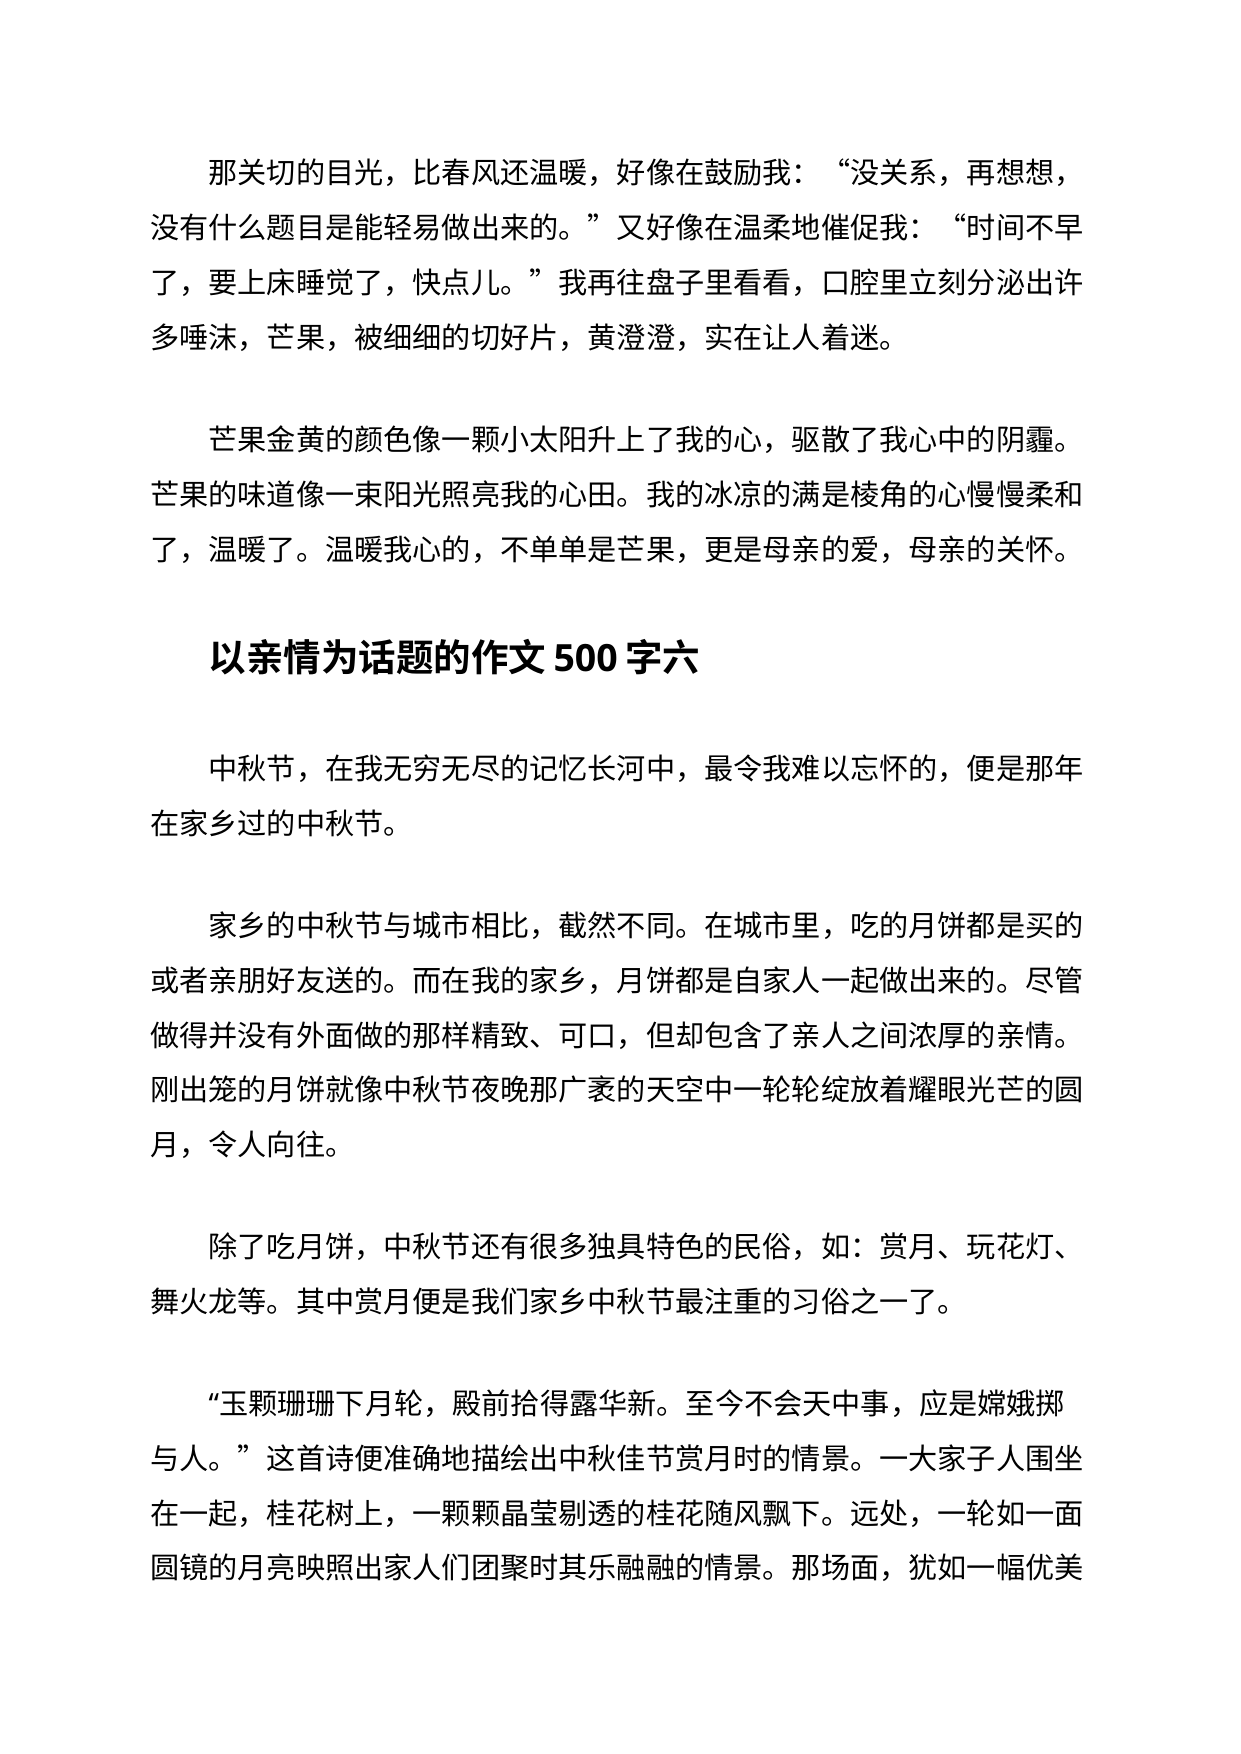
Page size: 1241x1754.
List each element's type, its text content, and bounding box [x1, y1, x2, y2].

text 家乡的中秋节与城市相比，截然不同。在城市里，吃的月饼都是买的或者亲朋好友送的。而在我的家乡，月饼都是自家人一起做出来的。尽管做得并没有外面做的那样精致、可口，但却包含了亲人之间浓厚的亲情。刚出笼的月饼就像中秋节夜晚那广袤的天空中一轮轮绽放着耀眼光芒的圆月，令人向往。 [150, 902, 1090, 1164]
text 除了吃月饼，中秋节还有很多独具特色的民俗，如：赏月、玩花灯、舞火龙等。其中赏月便是我们家乡中秋节最注重的习俗之一了。 [150, 1224, 1090, 1321]
text 那关切的目光，比春风还温暖，好像在鼓励我：“没关系，再想想，没有什么题目是能轻易做出来的。”又好像在温柔地催促我：“时间不早了，要上床睡觉了，快点儿。”我再往盘子里看看，口腔里立刻分泌出许多唾沫，芒果，被细细的切好片，黄澄澄，实在让人着迷。 [150, 150, 1090, 357]
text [150, 1380, 1090, 1587]
text 中秋节，在我无穷无尽的记忆长河中，最令我难以忘怀的，便是那年在家乡过的中秋节。 [150, 746, 1090, 843]
text 以亲情为话题的作文500字六 [150, 628, 1090, 682]
text 芒果金黄的颜色像一颗小太阳升上了我的心，驱散了我心中的阴霾。芒果的味道像一束阳光照亮我的心田。我的冰凉的满是棱角的心慢慢柔和了，温暖了。温暖我心的，不单单是芒果，更是母亲的爱，母亲的关怀。 [150, 416, 1090, 568]
